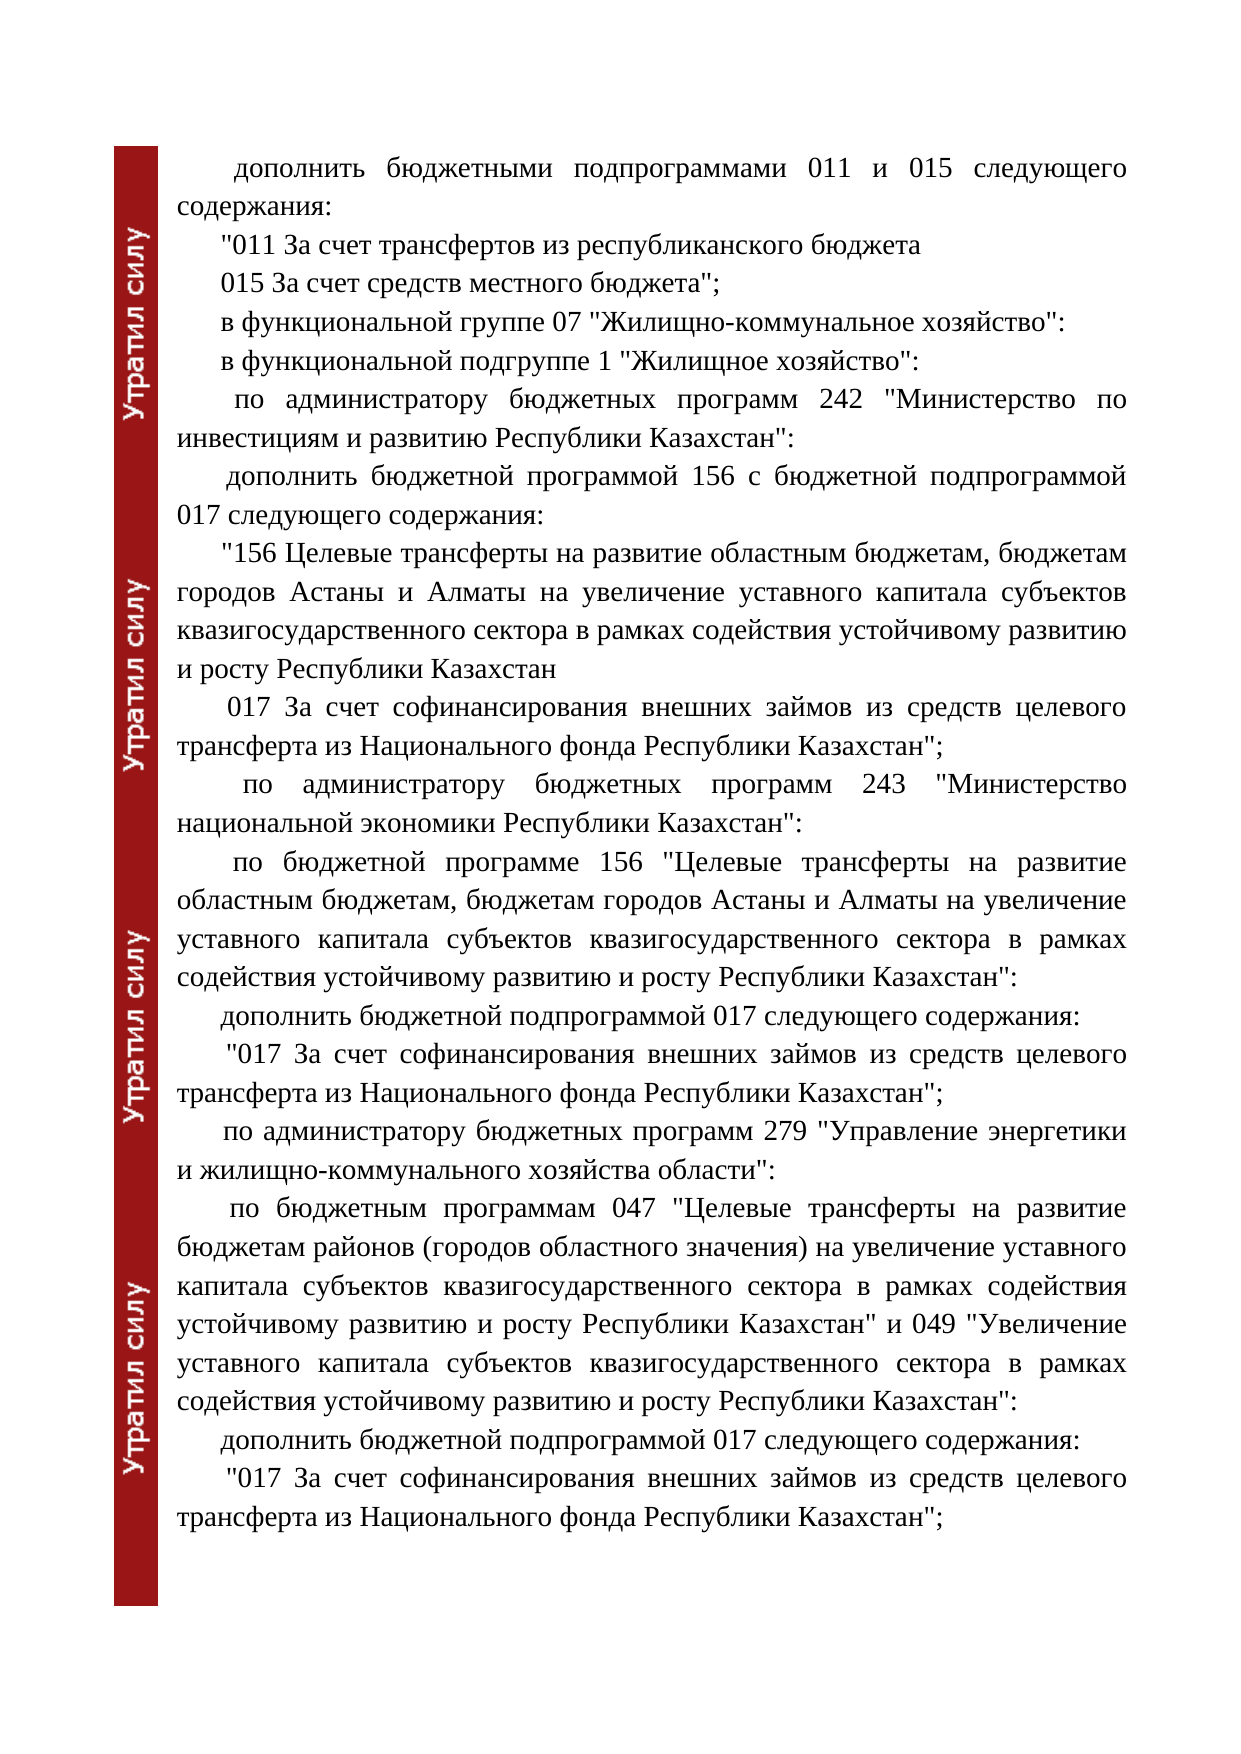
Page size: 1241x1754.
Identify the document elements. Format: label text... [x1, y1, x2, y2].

picture [114, 1455, 158, 1460]
picture [114, 376, 158, 381]
picture [114, 839, 158, 844]
picture [114, 530, 158, 535]
text дополнить бюджетной программой 156 с бюджетной подпрограммой 017 следующего содержания: [112, 458, 1128, 530]
text 015 За счет средств местного бюджета"; [112, 266, 1128, 299]
text по администратору бюджетных программ 279 "Управление энергетики и жилищно-коммунального хозяйства области": [112, 1113, 1128, 1186]
text "011 За счет трансфертов из республиканского бюджета [112, 227, 1128, 261]
picture [114, 1031, 158, 1036]
picture [114, 1417, 158, 1422]
picture [114, 338, 158, 343]
text по администратору бюджетных программ 243 "Министерство национальной экономики Республики Казахстан": [112, 767, 1128, 839]
picture [114, 993, 158, 998]
picture [114, 1108, 158, 1113]
text "017 За счет софинансирования внешних займов из средств целевого трансферта из Национального фонда Республики Казахстан"; [112, 1460, 1128, 1532]
text в функциональной подгруппе 1 "Жилищное хозяйство": [112, 343, 1128, 376]
text по бюджетным программам 047 "Целевые трансферты на развитие бюджетам районов (городов областного значения) на увеличение уставного капитала субъектов квазигосударственного сектора в рамках содействия устойчивому развитию и росту Республики Казахстан" и 049 "Увеличение уставного капитала субъектов квазигосударственного сектора в рамках содействия устойчивому развитию и росту Республики Казахстан": [112, 1191, 1128, 1417]
picture [114, 453, 158, 458]
picture [114, 261, 158, 266]
text по администратору бюджетных программ 242 "Министерство по инвестициям и развитию Республики Казахстан": [112, 381, 1128, 453]
text "156 Целевые трансферты на развитие областным бюджетам, бюджетам городов Астаны и Алматы на увеличение уставного капитала субъектов квазигосударственного сектора в рамках содействия устойчивому развитию и росту Республики Казахстан [112, 535, 1128, 684]
picture [114, 1532, 158, 1606]
picture [114, 762, 158, 767]
picture [114, 222, 158, 227]
text в функциональной группе 07 "Жилищно-коммунальное хозяйство": [112, 304, 1128, 338]
text дополнить бюджетной подпрограммой 017 следующего содержания: [112, 998, 1128, 1031]
text 017 За счет софинансирования внешних займов из средств целевого трансферта из Национального фонда Республики Казахстан"; [112, 689, 1128, 762]
text дополнить бюджетной подпрограммой 017 следующего содержания: [112, 1422, 1128, 1455]
text дополнить бюджетными подпрограммами 011 и 015 следующего содержания: [112, 150, 1128, 222]
text по бюджетной программе 156 "Целевые трансферты на развитие областным бюджетам, бюджетам городов Астаны и Алматы на увеличение уставного капитала субъектов квазигосударственного сектора в рамках содействия устойчивому развитию и росту Республики Казахстан": [112, 844, 1128, 993]
picture [114, 299, 158, 304]
picture [114, 684, 158, 689]
picture [114, 1186, 158, 1191]
picture [114, 146, 158, 150]
text "017 За счет софинансирования внешних займов из средств целевого трансферта из Национального фонда Республики Казахстан"; [112, 1036, 1128, 1108]
